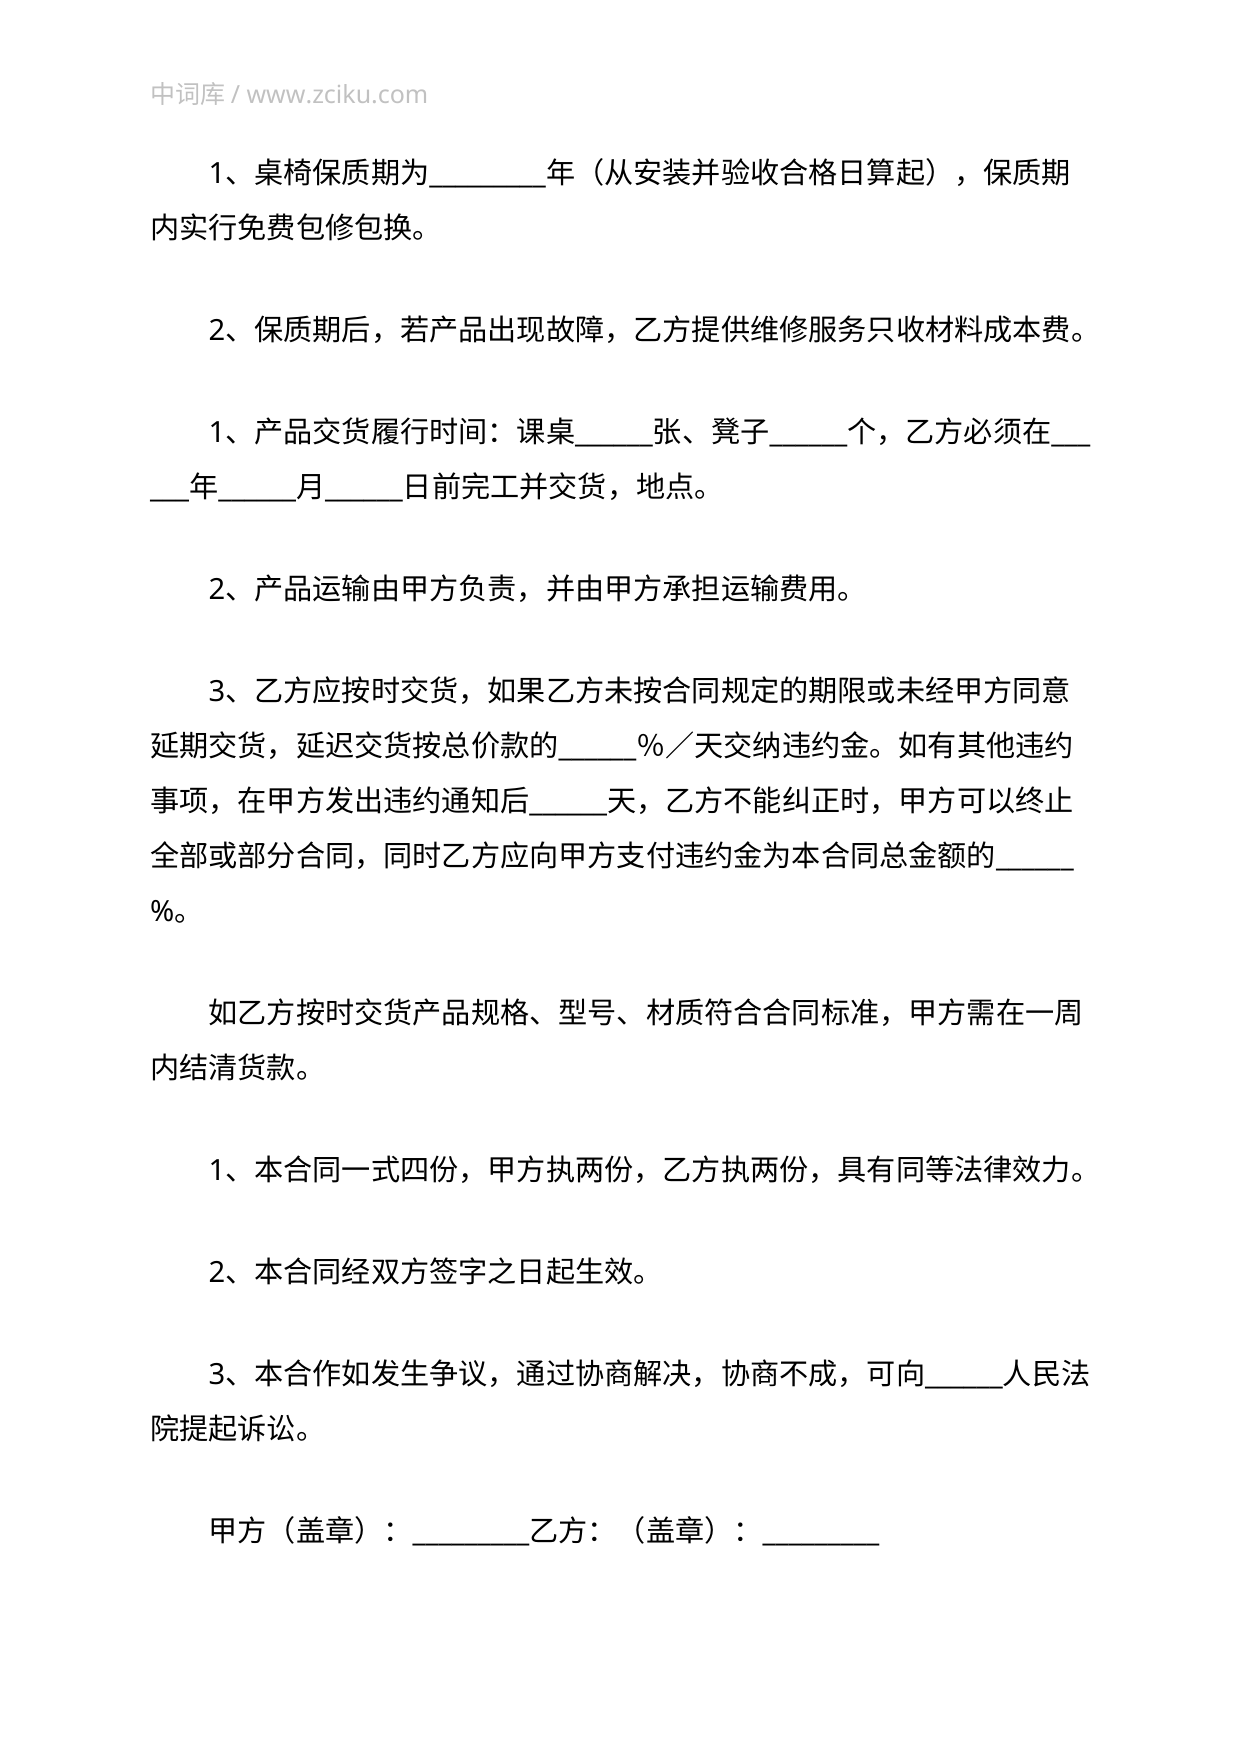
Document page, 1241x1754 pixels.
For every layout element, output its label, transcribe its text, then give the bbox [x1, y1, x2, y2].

text 2、本合同经双方签字之日起生效。 [150, 1248, 1090, 1291]
text 如乙方按时交货产品规格、型号、材质符合合同标准，甲方需在一周内结清货款。 [150, 990, 1090, 1087]
text 3、乙方应按时交货，如果乙方未按合同规定的期限或未经甲方同意延期交货，延迟交货按总价款的______％／天交纳违约金。如有其他违约事项，在甲方发出违约通知后______天，乙方不能纠正时，甲方可以终止全部或部分合同，同时乙方应向甲方支付违约金为本合同总金额的______%。 [150, 668, 1090, 930]
text 1、本合同一式四份，甲方执两份，乙方执两份，具有同等法律效力。 [150, 1146, 1090, 1189]
text 甲方（盖章）：_________乙方：（盖章）：_________ [150, 1507, 1090, 1549]
text 3、本合作如发生争议，通过协商解决，协商不成，可向______人民法院提起诉讼。 [150, 1350, 1090, 1448]
text 2、保质期后，若产品出现故障，乙方提供维修服务只收材料成本费。 [150, 307, 1090, 349]
text 1、产品交货履行时间：课桌______张、凳子______个，乙方必须在______年______月______日前完工并交货，地点。 [150, 409, 1090, 506]
text 2、产品运输由甲方负责，并由甲方承担运输费用。 [150, 566, 1090, 608]
text 1、桌椅保质期为_________年（从安装并验收合格日算起），保质期内实行免费包修包换。 [150, 150, 1090, 247]
